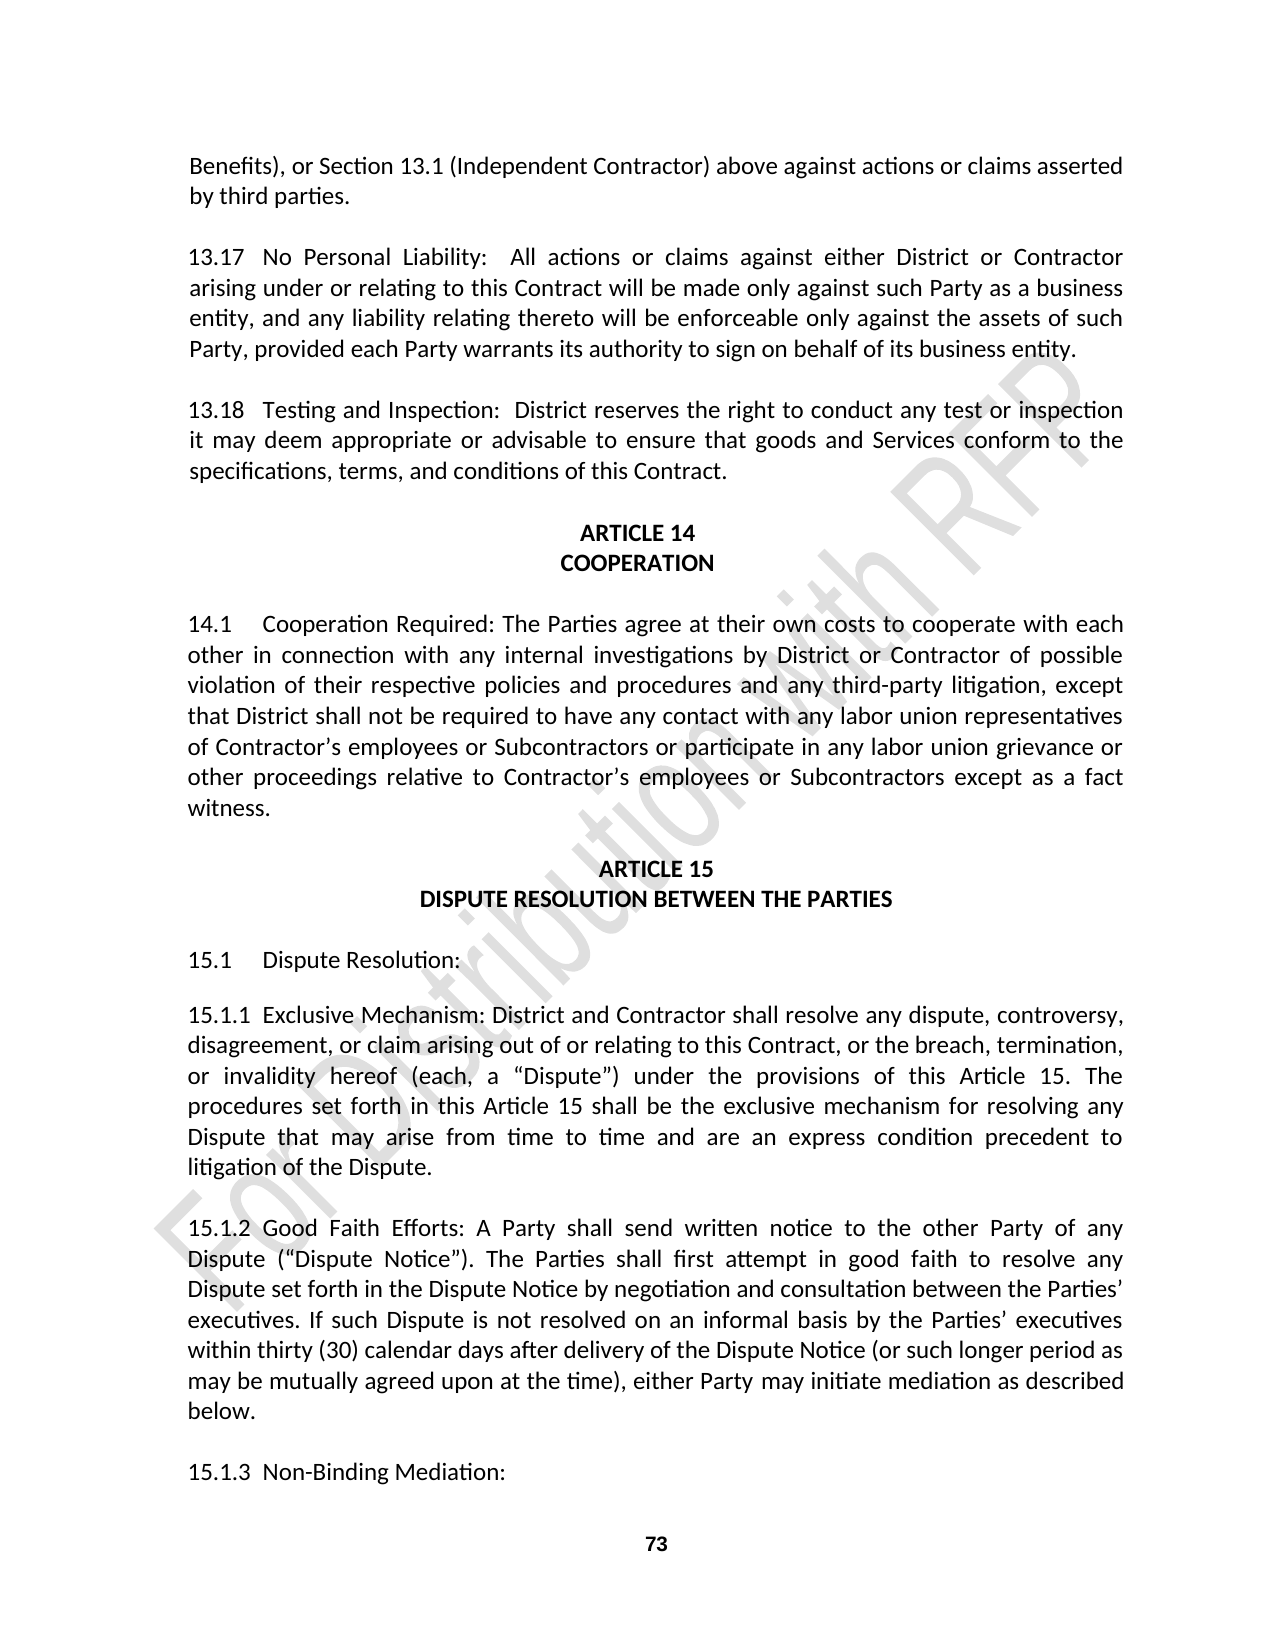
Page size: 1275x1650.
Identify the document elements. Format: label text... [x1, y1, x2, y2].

list Non-Binding Mediation: [187, 1457, 1125, 1487]
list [187, 150, 1125, 211]
text DISPUTE RESOLUTION BETWEEN THE PARTIES [187, 883, 1125, 914]
text ARTICLE 15 [187, 853, 1125, 883]
list Exclusive Mechanism: District and Contractor shall resolve any dispute, controversy, disagreement, or claim arising out of or relating to this Contract, or the breach, termination, or invalidity hereof (each, a “Dispute”) under the provisions of this Article 15. The procedures set forth in this Article 15 shall be the exclusive mechanism for resolving any Dispute that may arise from time to time and are an express condition precedent to litigation of the Dispute. [187, 999, 1125, 1182]
list Good Faith Efforts: A Party shall send written notice to the other Party of any Dispute (“Dispute Notice”). The Parties shall first attempt in good faith to resolve any Dispute set forth in the Dispute Notice by negotiation and consultation between the Parties’ executives. If such Dispute is not resolved on an informal basis by the Parties’ executives within thirty (30) calendar days after delivery of the Dispute Notice (or such longer period as may be mutually agreed upon at the time), either Party may initiate mediation as described below. [187, 1212, 1125, 1426]
text ARTICLE 14 [150, 517, 1125, 547]
text 14.1 Cooperation Required: The Parties agree at their own costs to cooperate with each other in connection with any internal investigations by District or Contractor of possible violation of their respective policies and procedures and any third-party litigation, except that District shall not be required to have any contact with any labor union representatives of Contractor’s employees or Subcontractors or participate in any labor union grievance or other proceedings relative to Contractor’s employees or Subcontractors except as a fact witness. [187, 608, 1125, 822]
list Testing and Inspection: District reserves the right to conduct any test or inspection it may deem appropriate or advisable to ensure that goods and Services conform to the specifications, terms, and conditions of this Contract. [187, 394, 1125, 486]
list Dispute Resolution: [187, 944, 1125, 975]
list No Personal Liability: All actions or claims against either District or Contractor arising under or relating to this Contract will be made only against such Party as a business entity, and any liability relating thereto will be enforceable only against the assets of such Party, provided each Party warrants its authority to sign on behalf of its business entity. [187, 242, 1125, 364]
text COOPERATION [150, 547, 1125, 578]
